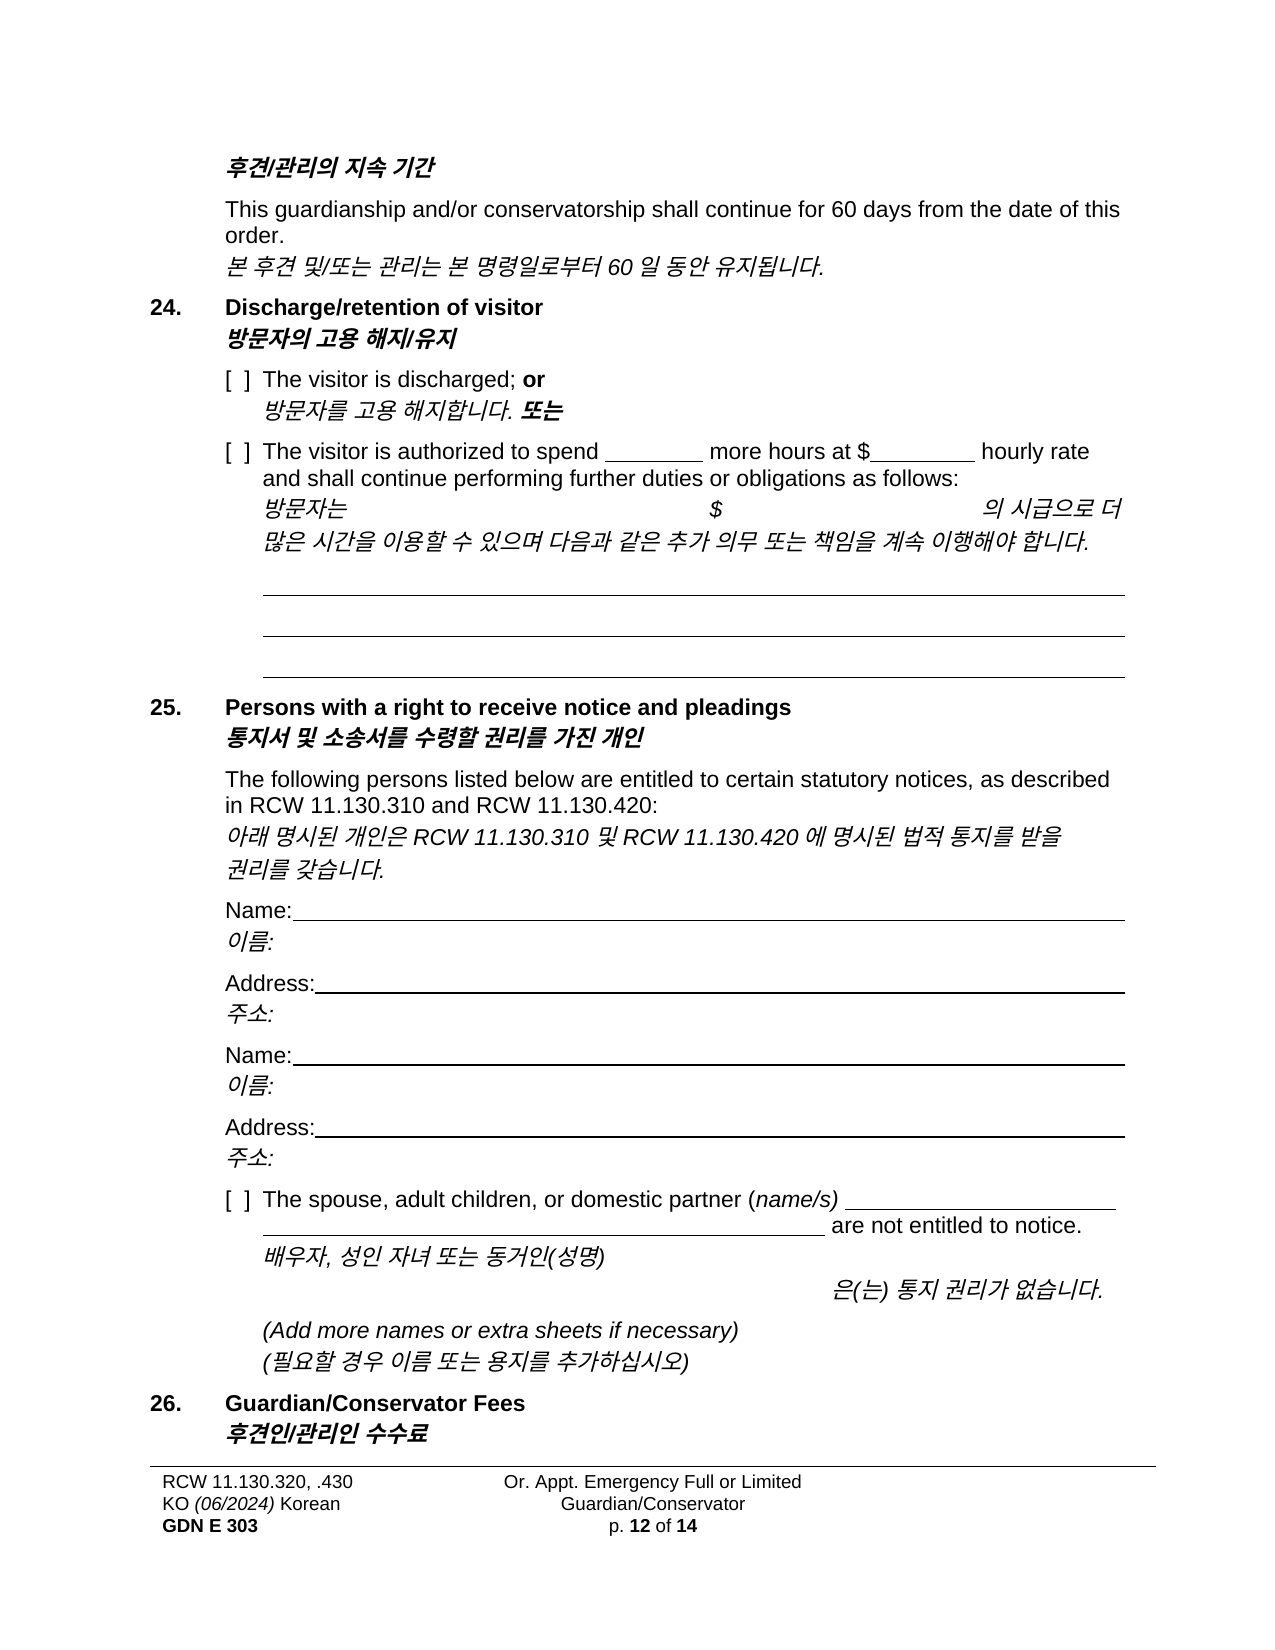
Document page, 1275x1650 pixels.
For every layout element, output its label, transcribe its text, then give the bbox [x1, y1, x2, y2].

text 방문자는 $ 의 시급으로 더 많은 시간을 이용할 수 있으며 다음과 같은 추가 의무 또는 책임을 계속 이행해야 합니다. [225, 491, 1125, 557]
text 26. Guardian/Conservator Fees [150, 1389, 1125, 1416]
text Name: [225, 897, 1125, 924]
text 배우자, 성인 자녀 또는 동거인(성명) 은(는) 통지 권리가 없습니다. [225, 1238, 1125, 1305]
text 통지서 및 소송서를 수령할 권리를 가진 개인 [150, 720, 1125, 753]
text 아래 명시된 개인은 RCW 11.130.310 및 RCW 11.130.420에 명시된 법적 통지를 받을 권리를 갖습니다. [225, 818, 1125, 885]
text 본 후견 및/또는 관리는 본 명령일로부터 60일 동안 유지됩니다. [225, 248, 1125, 282]
text (필요할 경우 이름 또는 용지를 추가하십시오) [262, 1344, 1125, 1377]
text Address: [225, 969, 1125, 996]
text 방문자의 고용 해지/유지 [150, 321, 1125, 354]
text Address: [225, 1114, 1125, 1140]
text This guardianship and/or conservatorship shall continue for 60 days from the date of this order. [225, 196, 1125, 248]
text 후견/관리의 지속 기간 [150, 150, 1125, 183]
text The following persons listed below are entitled to certain statutory notices, as described in RCW 11.130.310 and RCW 11.130.420: [225, 766, 1125, 818]
text [ ] The spouse, adult children, or domestic partner (name/s) are not entitled to notice. [225, 1186, 1125, 1238]
text 이름: [225, 924, 1125, 957]
text 주소: [225, 996, 1125, 1029]
text 주소: [225, 1140, 1125, 1173]
text 이름: [225, 1068, 1125, 1101]
text 방문자를 고용 해지합니다. 또는 [225, 393, 1125, 426]
text 24. Discharge/retention of visitor [150, 294, 1125, 321]
text [ ] The visitor is authorized to spend more hours at $ hourly rate and shall continue performing further duties or obligations as follows: [225, 438, 1125, 491]
text [ ] The visitor is discharged; or [225, 366, 1125, 393]
text 25. Persons with a right to receive notice and pleadings [150, 694, 1125, 720]
text Name: [225, 1042, 1125, 1068]
text 후견인/관리인 수수료 [150, 1416, 1125, 1449]
text (Add more names or extra sheets if necessary) [262, 1317, 1125, 1344]
